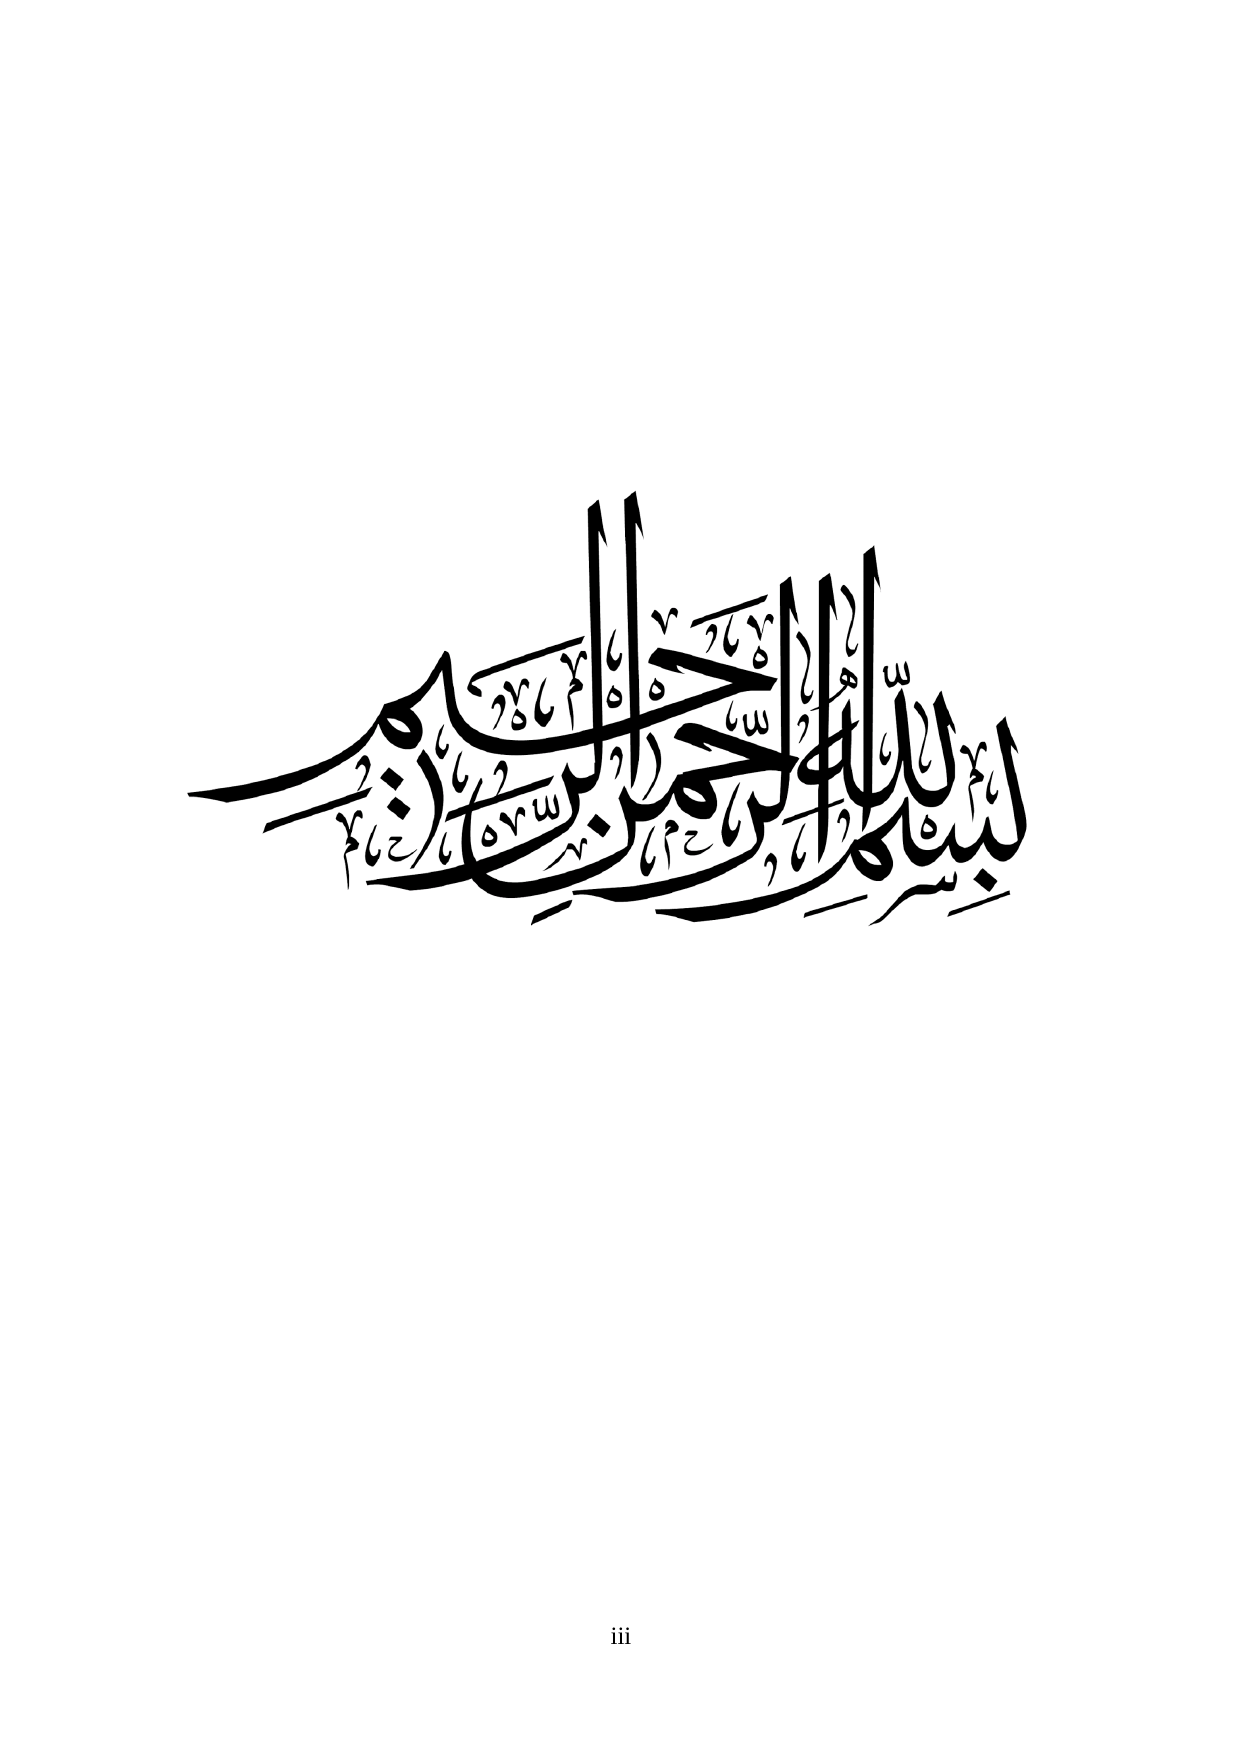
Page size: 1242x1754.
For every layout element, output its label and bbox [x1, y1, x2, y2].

picture [180, 482, 1043, 937]
